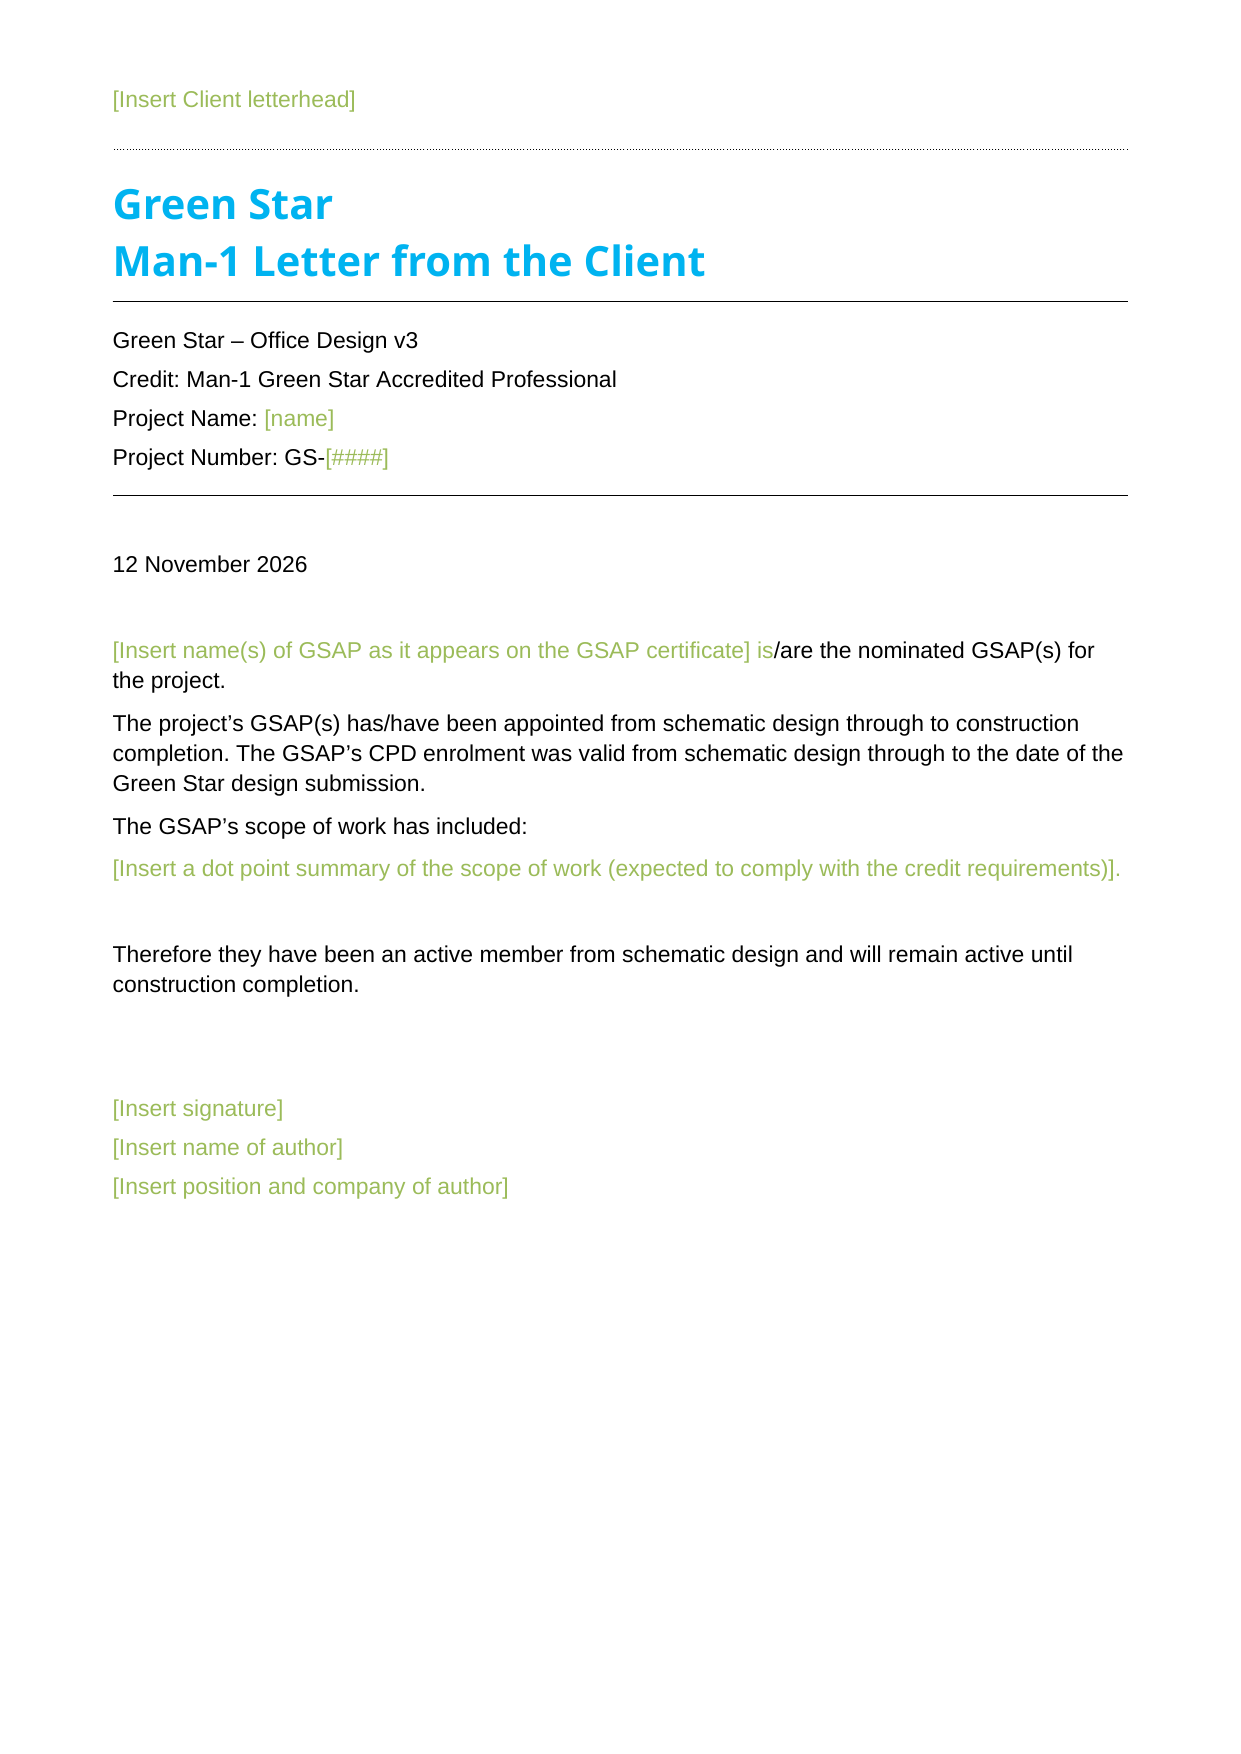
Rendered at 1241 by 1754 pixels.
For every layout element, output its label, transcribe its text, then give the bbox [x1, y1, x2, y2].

text [Insert name of author] [112, 1134, 1128, 1161]
text Credit: Man-1 Green Star Accredited Professional [112, 340, 1128, 379]
text [Insert name(s) of GSAP as it appears on the GSAP certificate] is/are the nominated GSAP(s) for the project. [112, 637, 1128, 693]
text [Insert position and company of author] [112, 1173, 1128, 1199]
text The project’s GSAP(s) has/have been appointed from schematic design through to construction completion. The GSAP’s CPD enrolment was valid from schematic design through to the date of the Green Star design submission. [112, 709, 1128, 796]
text Therefore they have been an active member from schematic design and will remain active until construction completion. [112, 941, 1128, 997]
text Project Number: GS-[####] [112, 418, 1128, 496]
text The GSAP’s scope of work has included: [112, 813, 1128, 839]
text [Insert signature] [112, 1095, 1128, 1122]
text Project Name: [name] [112, 379, 1128, 418]
text Green Star – Office Design v3 [112, 302, 1128, 340]
subtitle Green Star Man-1 Letter from the Client [112, 175, 1128, 288]
text [Insert a dot point summary of the scope of work (expected to comply with the credit requirements)]. [112, 855, 1128, 882]
